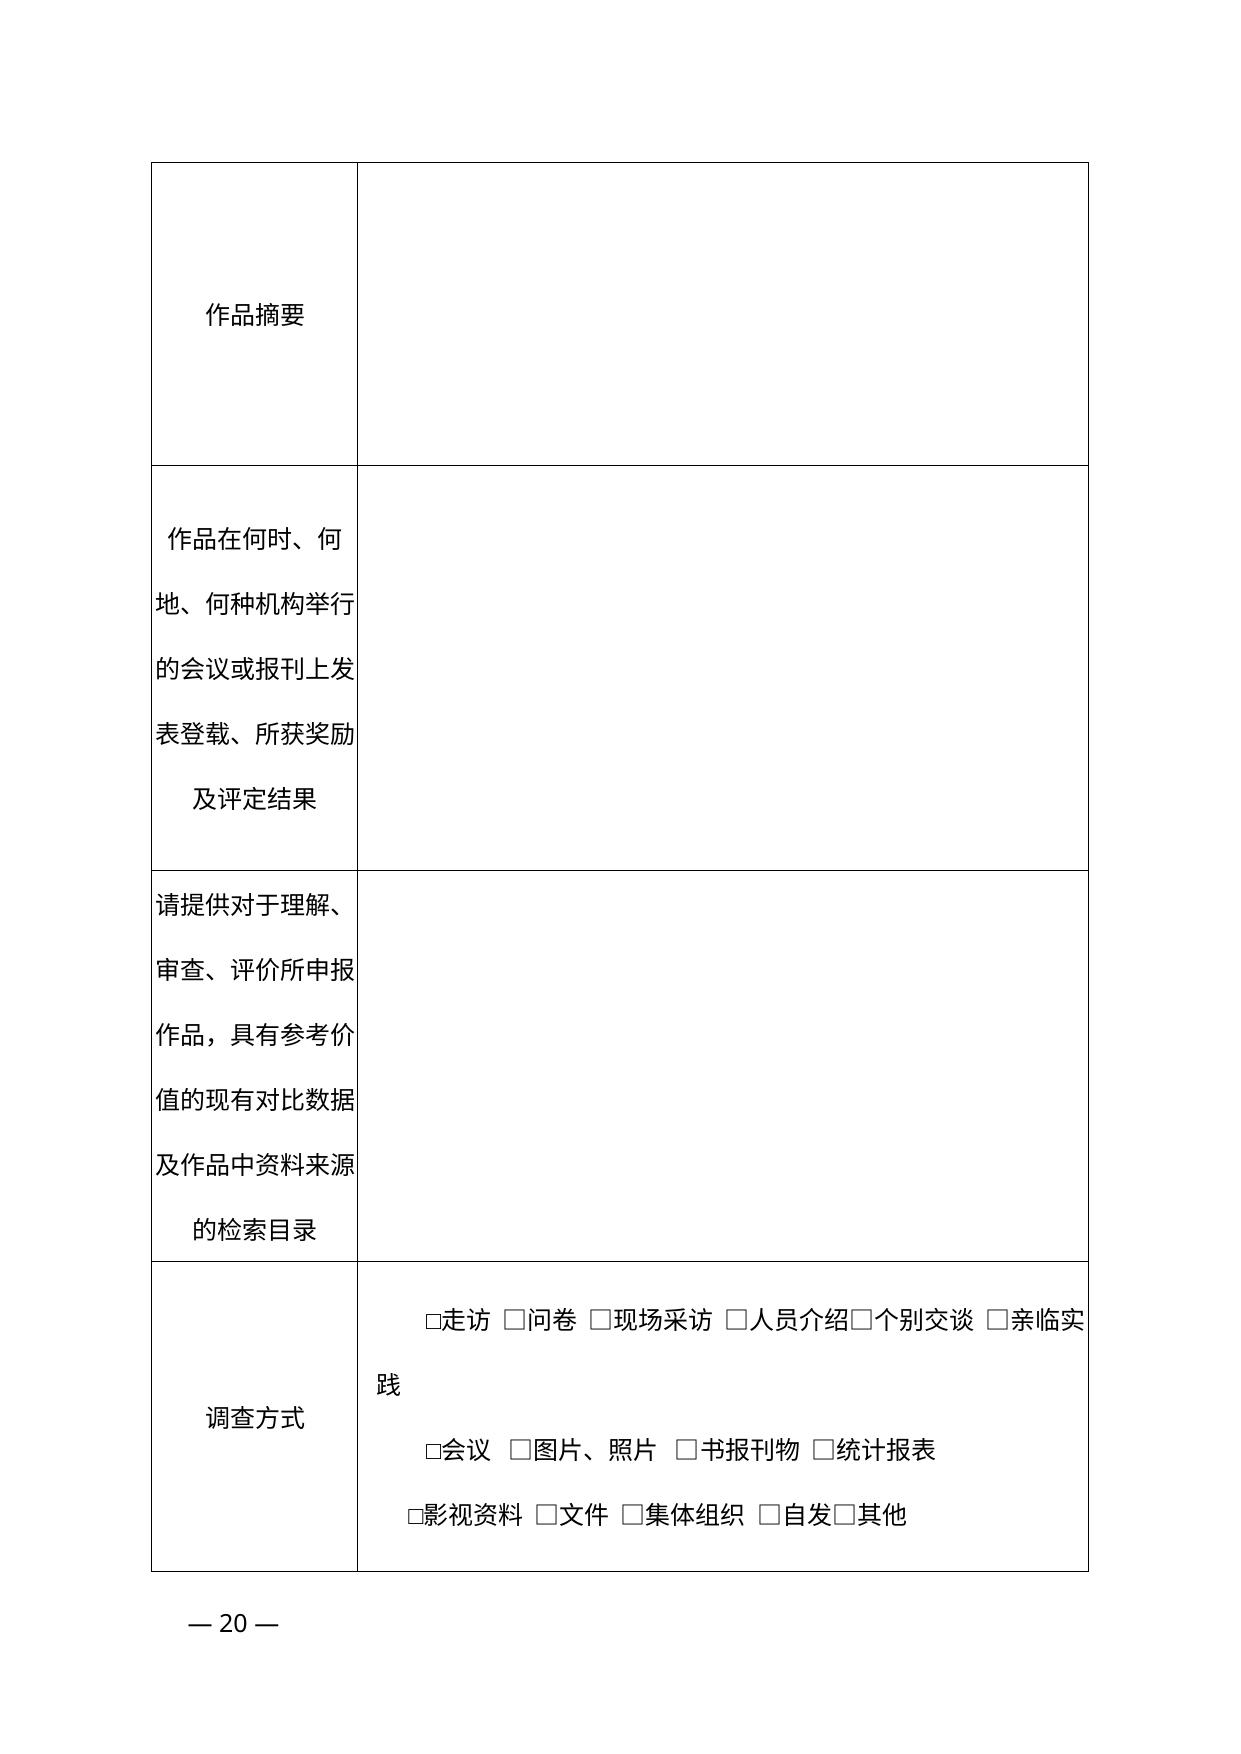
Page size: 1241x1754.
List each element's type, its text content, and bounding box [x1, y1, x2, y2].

table_cell [358, 871, 1088, 1261]
table_cell 作品在何时、何地、何种机构举行的会议或报刊上发表登载、所获奖励及评定结果 [152, 466, 357, 870]
table_cell 调查方式 [152, 1262, 357, 1571]
table_cell [358, 466, 1088, 870]
table_cell 请提供对于理解、审查、评价所申报作品，具有参考价值的现有对比数据及作品中资料来源的检索目录 [152, 871, 357, 1261]
table_cell □走访 □问卷 □现场采访 □人员介绍□个别交谈 □亲临实践 □会议 □图片、照片 □书报刊物 □统计报表 □影视资料 □文件 □集体组织 □自发□其他 [358, 1262, 1088, 1571]
table_cell 作品摘要 [152, 163, 357, 465]
table_cell [358, 163, 1088, 465]
